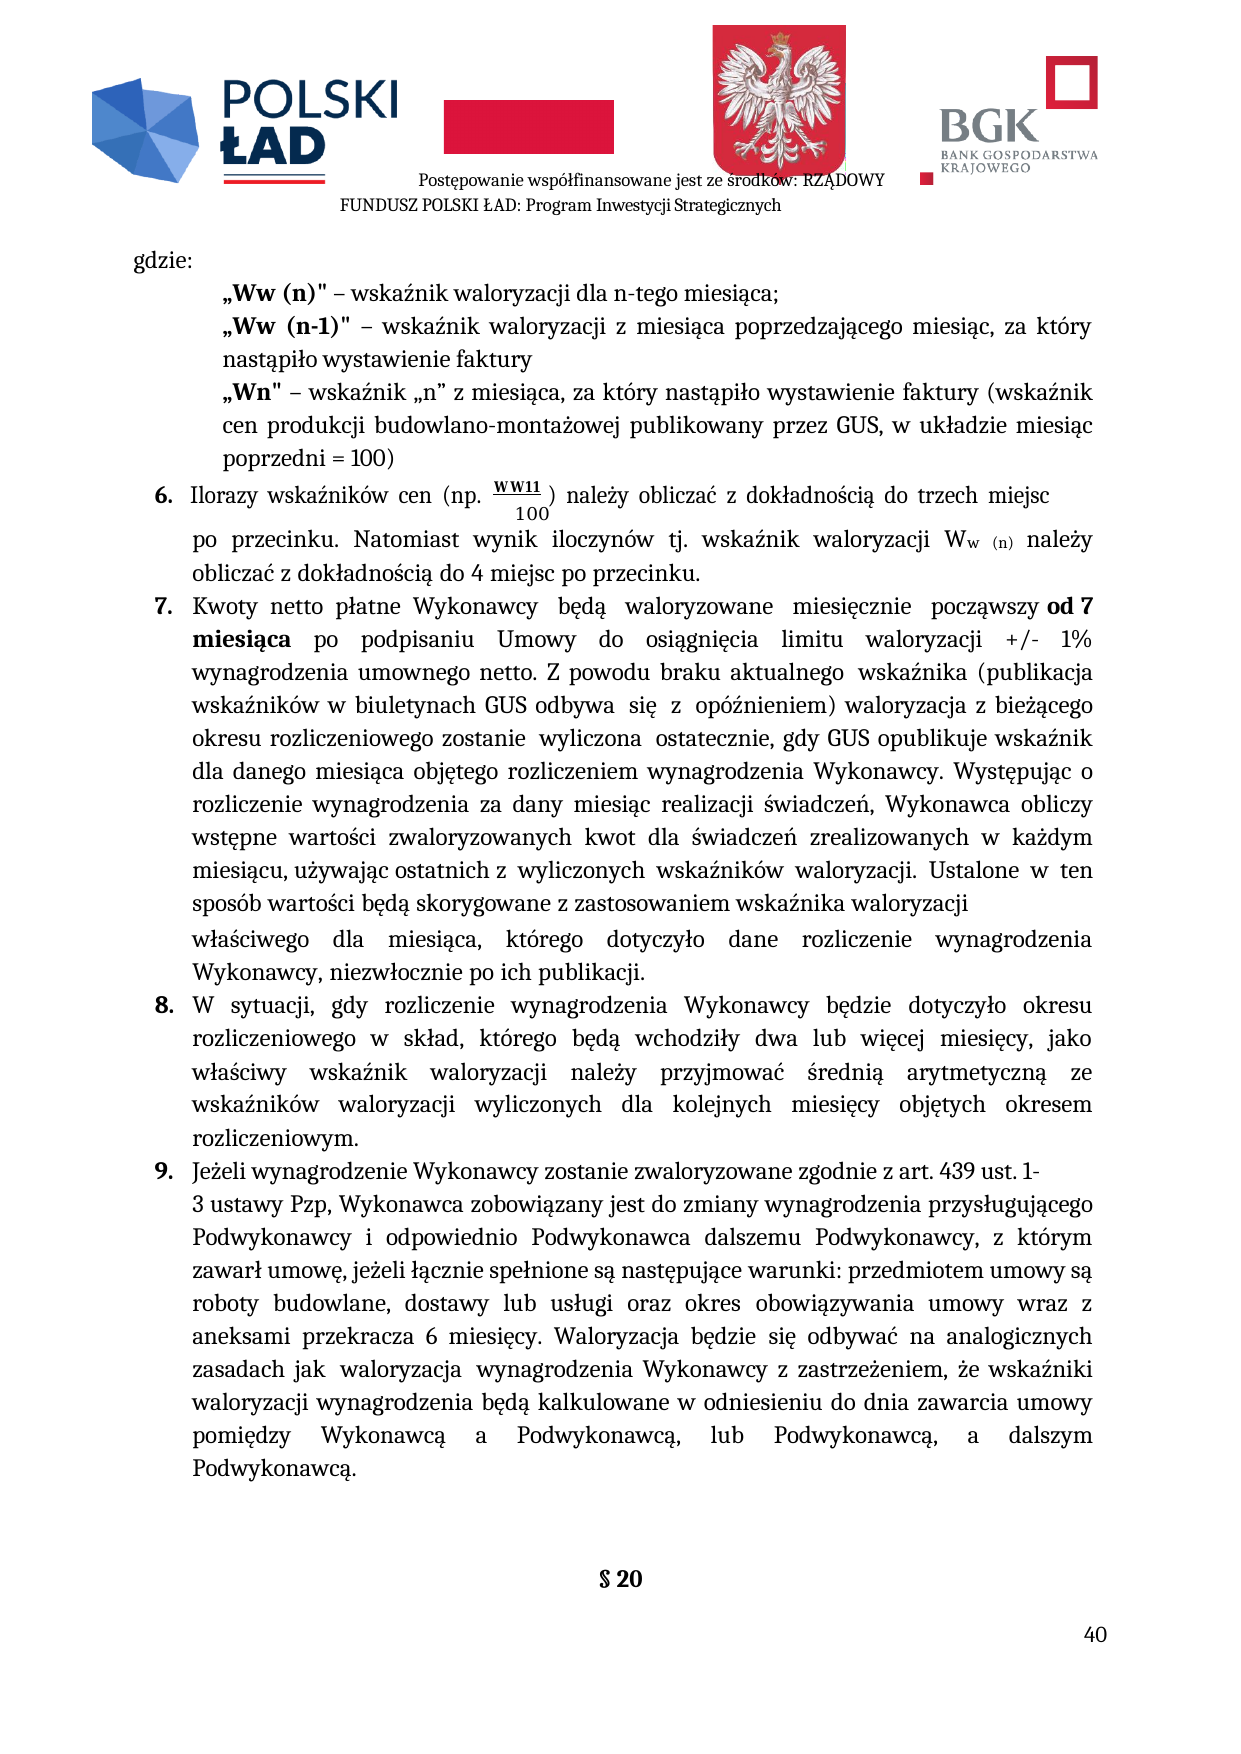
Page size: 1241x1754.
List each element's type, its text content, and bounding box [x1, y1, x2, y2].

text 6. Ilorazy wskaźników cen (np. 𝐖𝐖𝟏𝟏 ) należy obliczać z dokładnością do trzech miejsc [154, 483, 1107, 508]
picture [443, 100, 614, 154]
list W sytuacji, gdy rozliczenie wynagrodzenia Wykonawcy będzie dotyczyło okresu rozliczeniowego w skład, którego będą wchodziły dwa lub więcej miesięcy, jako właściwy wskaźnik waloryzacji należy przyjmować średnią arytmetyczną ze wskaźników waloryzacji wyliczonych dla kolejnych miesięcy objętych okresem rozliczeniowym. [154, 991, 1092, 1152]
text właściwego dla miesiąca, którego dotyczyło dane rozliczenie wynagrodzenia Wykonawcy, niezwłocznie po ich publikacji. [192, 925, 1092, 987]
text 3 ustawy Pzp, Wykonawca zobowiązany jest do zmiany wynagrodzenia przysługującego Podwykonawcy i odpowiednio Podwykonawca dalszemu Podwykonawcy, z którym zawarł umowę, jeżeli łącznie spełnione są następujące warunki: przedmiotem umowy są roboty budowlane, dostawy lub usługi oraz okres obowiązywania umowy wraz z aneksami przekracza 6 miesięcy. Waloryzacja będzie się odbywać na analogicznych zasadach jak waloryzacja wynagrodzenia Wykonawcy z zastrzeżeniem, że wskaźniki waloryzacji wynagrodzenia będą kalkulowane w odniesieniu do dnia zawarcia umowy pomiędzy Wykonawcą a Podwykonawcą, lub Podwykonawcą, a dalszym Podwykonawcą. [192, 1190, 1093, 1483]
picture [712, 25, 846, 185]
text 100 [178, 508, 886, 524]
text po przecinku. Natomiast wynik iloczynów tj. wskaźnik waloryzacji Ww (n) należy obliczać z dokładnością do 4 miejsc po przecinku. [192, 524, 1093, 587]
text § 20 [354, 1565, 886, 1594]
picture [92, 78, 397, 184]
list Kwoty netto płatne Wykonawcy będą waloryzowane miesięcznie począwszy od 7 miesiąca po podpisaniu Umowy do osiągnięcia limitu waloryzacji +/- 1% wynagrodzenia umownego netto. Z powodu braku aktualnego wskaźnika (publikacja wskaźników w biuletynach GUS odbywa się z opóźnieniem) waloryzacja z bieżącego okresu rozliczeniowego zostanie wyliczona ostatecznie, gdy GUS opublikuje wskaźnik dla danego miesiąca objętego rozliczeniem wynagrodzenia Wykonawcy. Występując o rozliczenie wynagrodzenia za dany miesiąc realizacji świadczeń, Wykonawca obliczy wstępne wartości zwaloryzowanych kwot dla świadczeń zrealizowanych w każdym miesiącu, używając ostatnich z wyliczonych wskaźników waloryzacji. Ustalone w ten sposób wartości będą skorygowane z zastosowaniem wskaźnika waloryzacji [154, 592, 1093, 918]
picture [920, 56, 1098, 185]
text „Ww (n)" – wskaźnik waloryzacji dla n-tego miesiąca; [222, 279, 1107, 308]
list Jeżeli wynagrodzenie Wykonawcy zostanie zwaloryzowane zgodnie z art. 439 ust. 1- [154, 1156, 1107, 1186]
text „Wn" – wskaźnik „n” z miesiąca, za który nastąpiło wystawienie faktury (wskaźnik cen produkcji budowlano-montażowej publikowany przez GUS, w układzie miesiąc poprzedni = 100) [222, 378, 1093, 473]
text „Ww (n-1)" – wskaźnik waloryzacji z miesiąca poprzedzającego miesiąc, za który nastąpiło wystawienie faktury [222, 312, 1093, 374]
text gdzie: [133, 246, 1107, 274]
